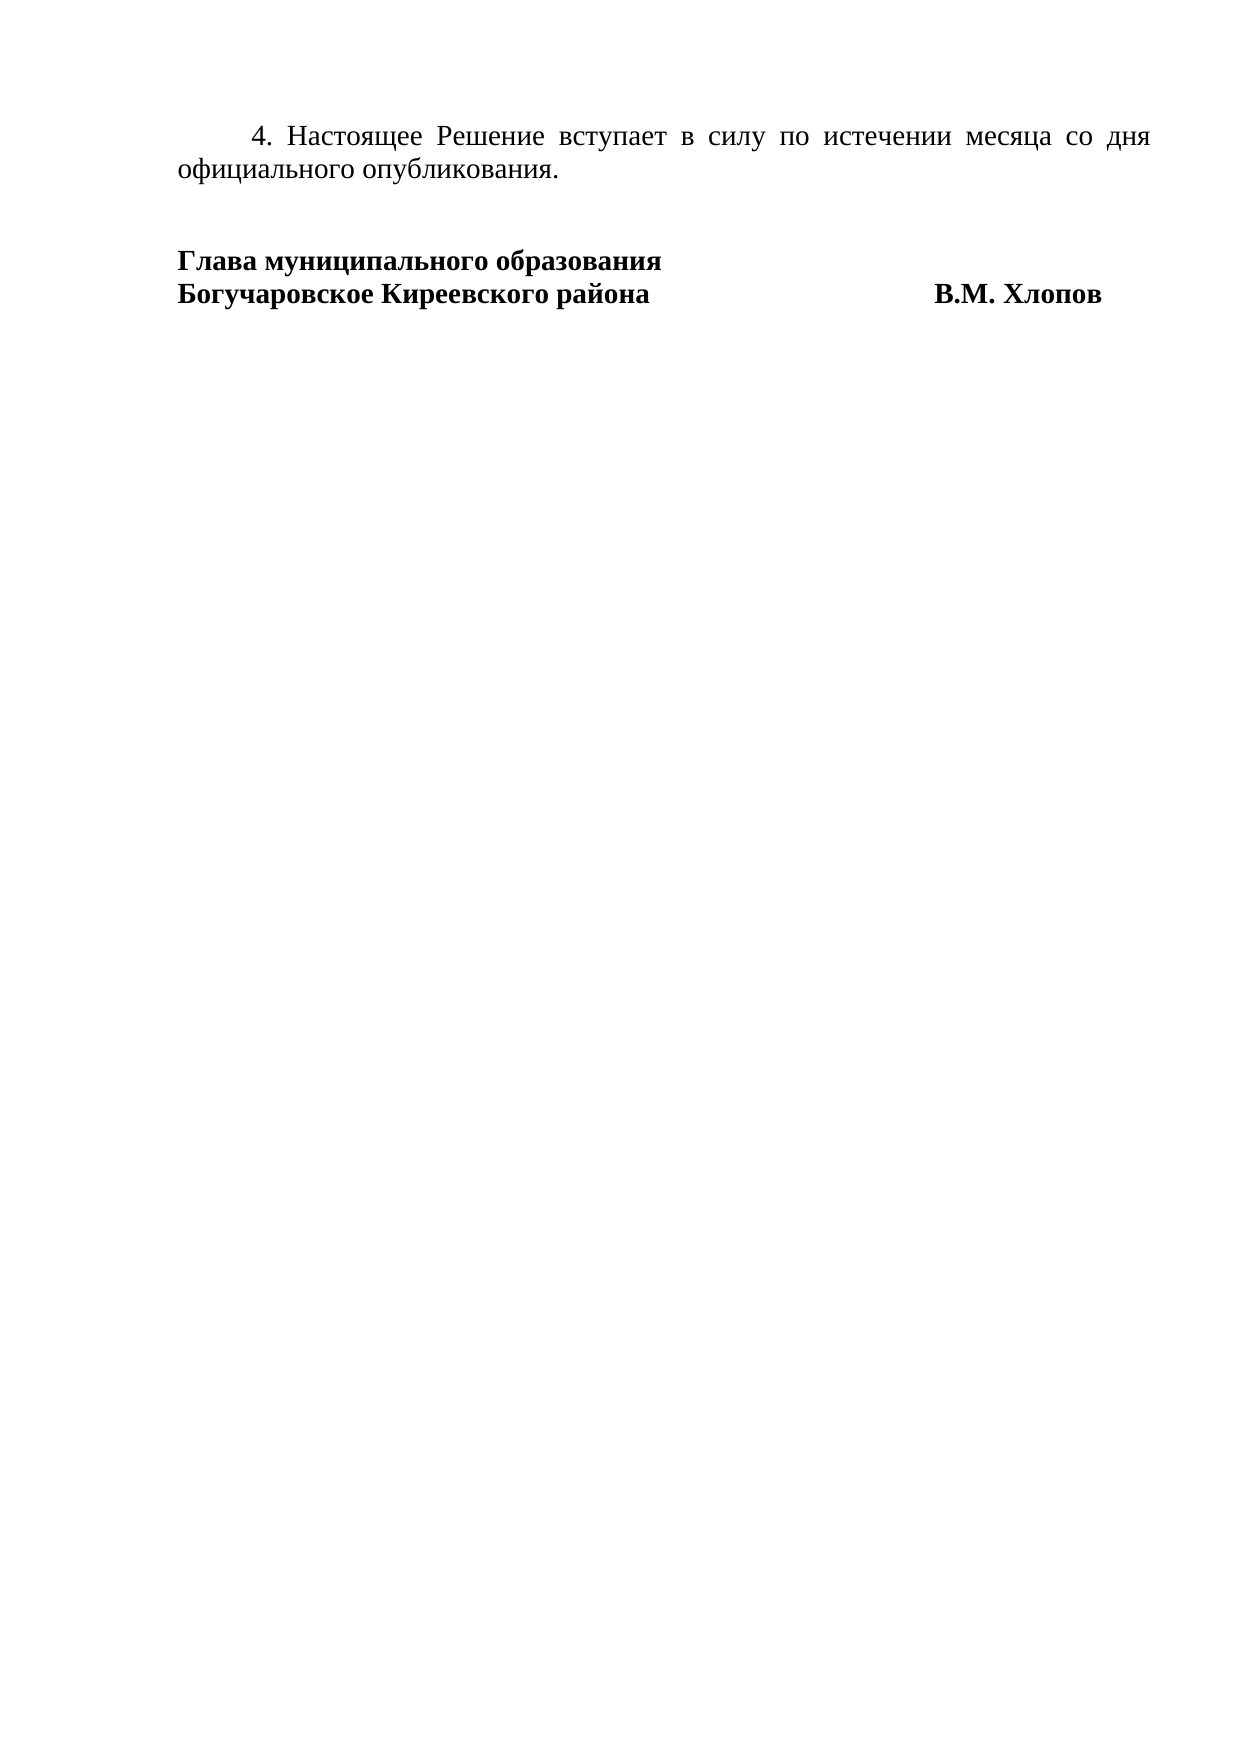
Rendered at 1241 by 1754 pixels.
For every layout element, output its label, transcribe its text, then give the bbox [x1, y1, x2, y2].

text 4. Настоящее Решение вступает в силу по истечении месяца со дня официального опубликования. [177, 118, 1152, 185]
text Глава муниципального образования [177, 243, 1152, 276]
text Богучаровское Киреевского района В.М. Хлопов [177, 276, 1152, 310]
